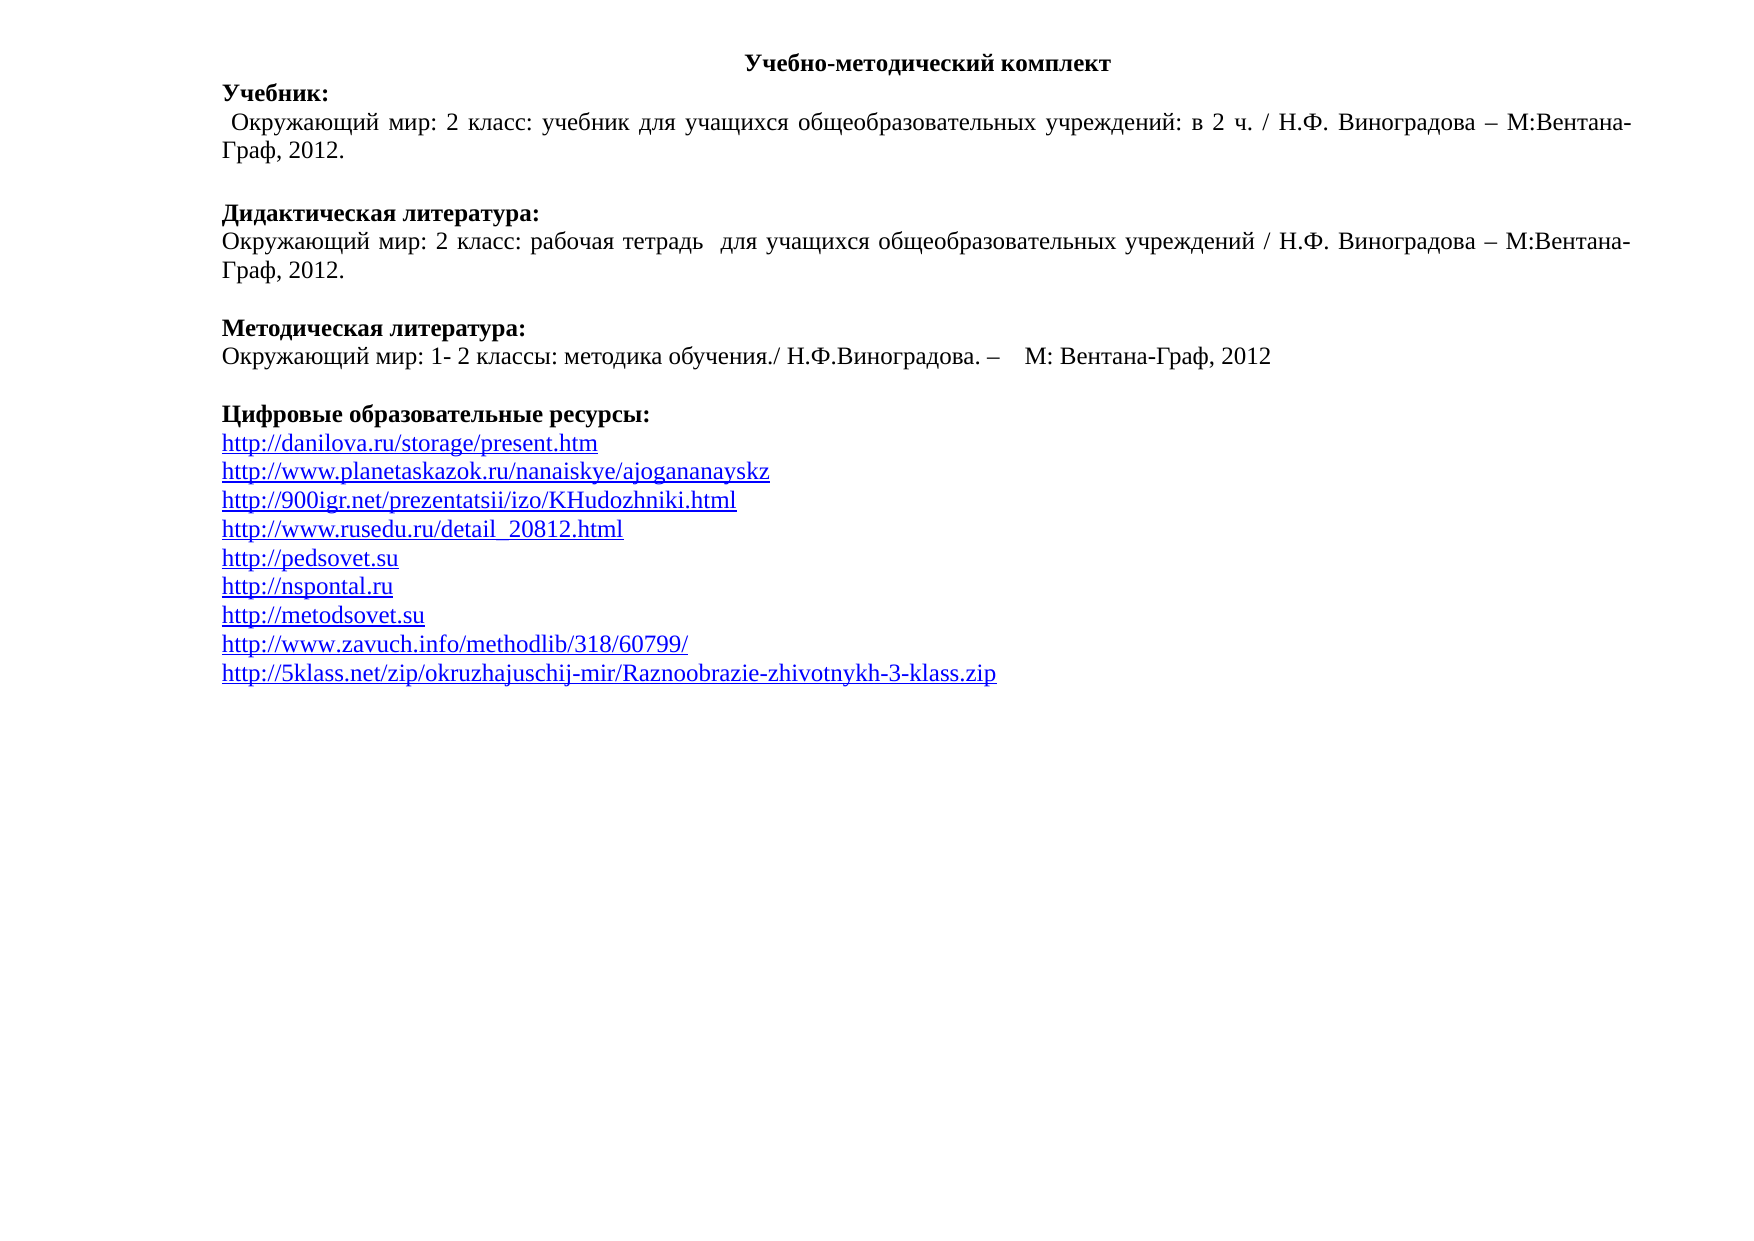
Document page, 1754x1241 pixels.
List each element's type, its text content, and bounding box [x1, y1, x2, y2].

text Окружающий мир: 2 класс: рабочая тетрадь для учащихся общеобразовательных учреждений / Н.Ф. Виноградова – М:Вентана-Граф, 2012. [222, 226, 1633, 284]
text Методическая литература: [222, 313, 1636, 341]
text http://danilova.ru/storage/present.htm [222, 428, 1636, 456]
text http://www.planetaskazok.ru/nanaiskye/ajogananayskz [222, 456, 1636, 485]
text http://metodsovet.su [222, 600, 1636, 629]
text Окружающий мир: 1- 2 классы: методика обучения./ Н.Ф.Виноградова. – М: Вентана-Граф, 2012 [222, 341, 1636, 370]
text Окружающий мир: 2 класс: учебник для учащихся общеобразовательных учреждений: в 2 ч. / Н.Ф. Виноградова – М:Вентана-Граф, 2012. [222, 107, 1633, 164]
text Учебно-методический комплект [222, 44, 1633, 78]
text http://5klass.net/zip/okruzhajuschij-mir/Raznoobrazie-zhivotnykh-3-klass.zip [222, 658, 1636, 686]
text Дидактическая литература: [222, 198, 1633, 226]
text Учебник: [222, 78, 1633, 107]
text Цифровые образовательные ресурсы: [222, 399, 1636, 428]
text http://www.zavuch.info/methodlib/318/60799/ [222, 629, 1636, 658]
text http://pedsovet.su [222, 543, 1636, 571]
text http://900igr.net/prezentatsii/izo/KHudozhniki.html [222, 485, 1636, 514]
text http://nspontal.ru [222, 571, 1636, 600]
text http://www.rusedu.ru/detail_20812.html [222, 514, 1636, 543]
